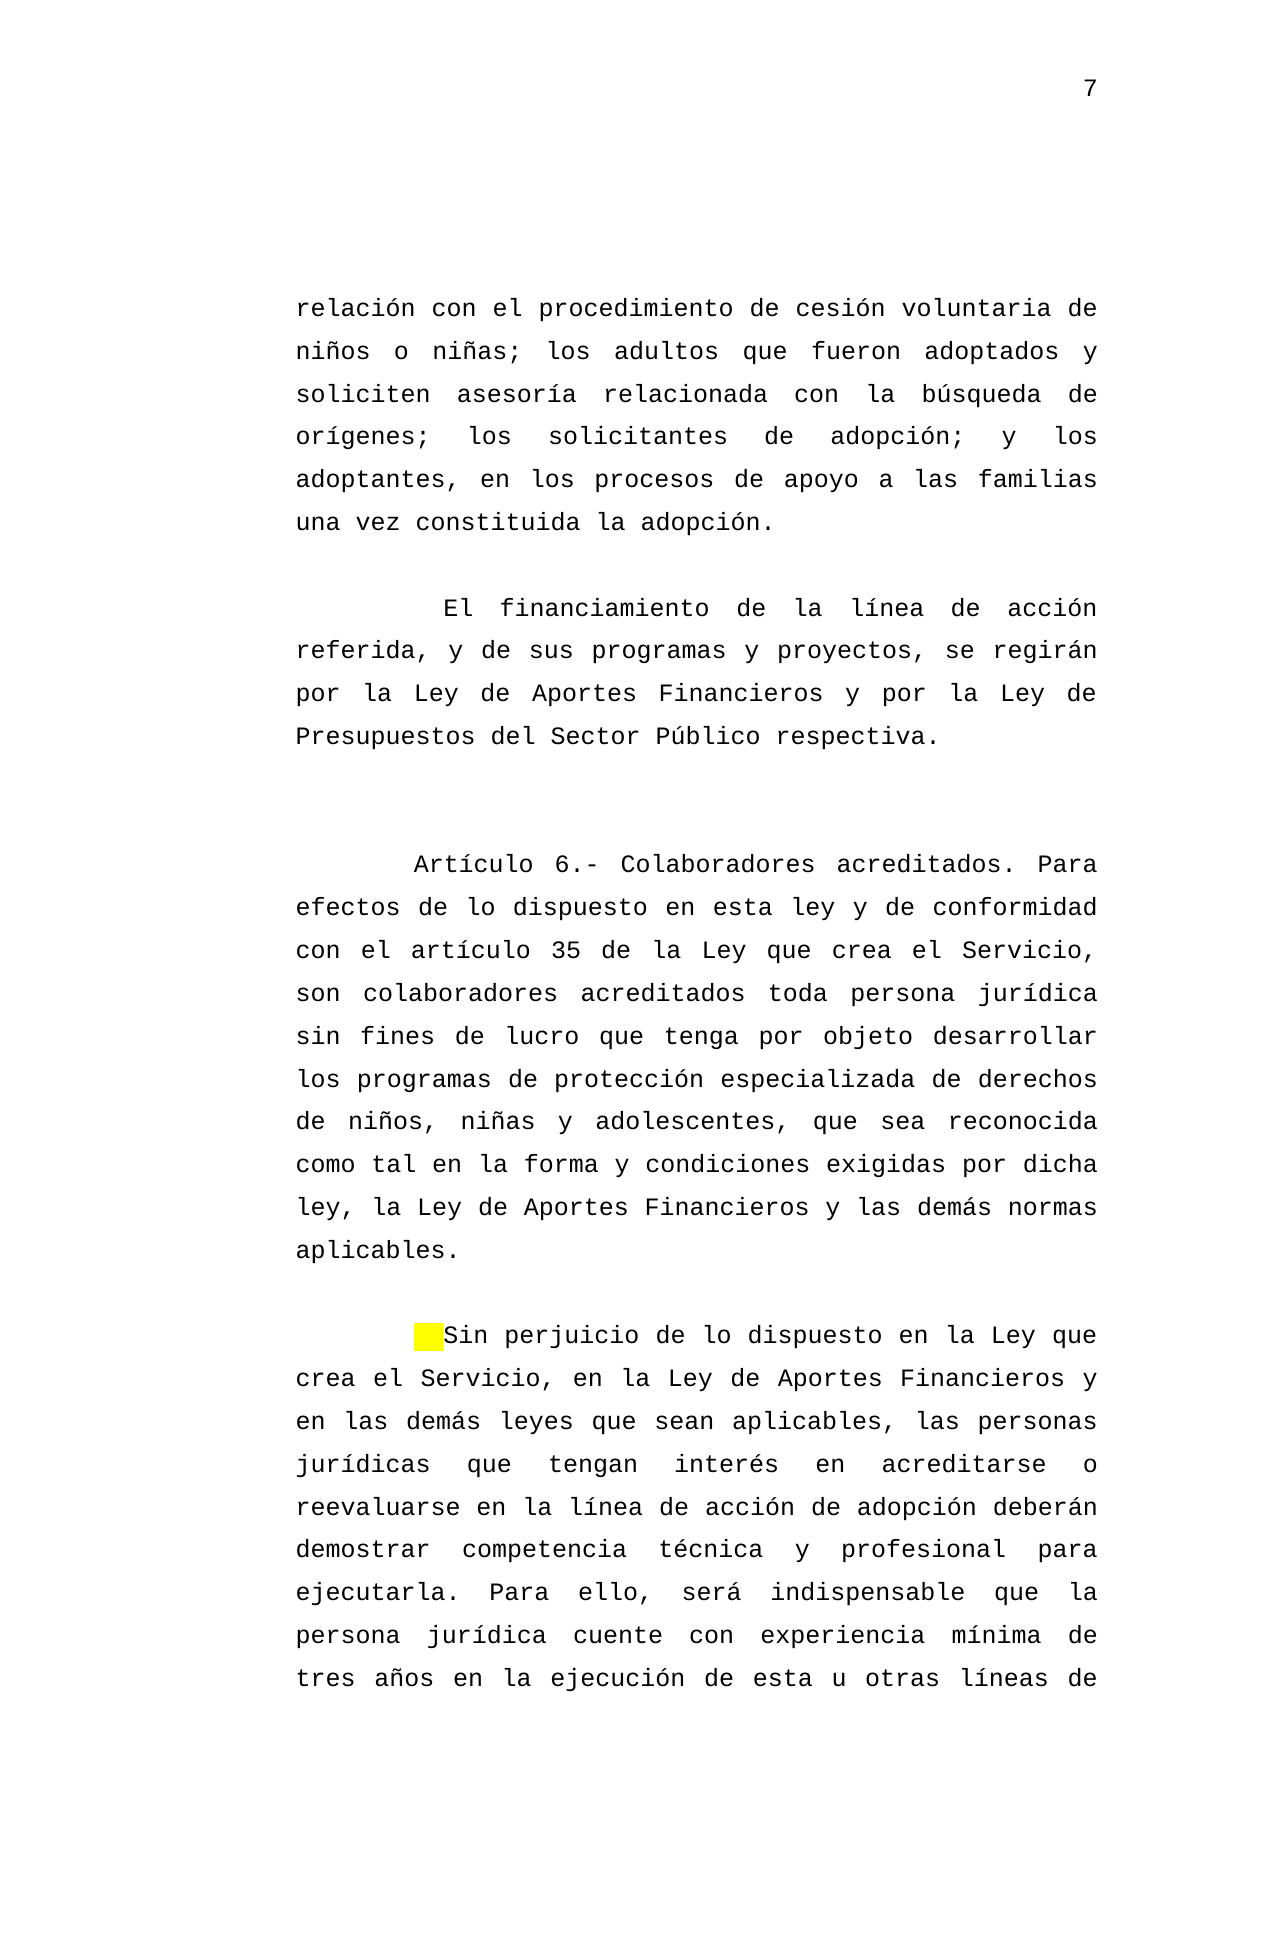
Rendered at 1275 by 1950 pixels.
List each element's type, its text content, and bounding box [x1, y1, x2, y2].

text Artículo 6.- Colaboradores acreditados. Para efectos de lo dispuesto en esta ley y de conformidad con el artículo 35 de la Ley que crea el Servicio, son colaboradores acreditados toda persona jurídica sin fines de lucro que tenga por objeto desarrollar los programas de protección especializada de derechos de niños, niñas y adolescentes, que sea reconocida como tal en la forma y condiciones exigidas por dicha ley, la Ley de Aportes Financieros y las demás normas aplicables. [295, 852, 1098, 1266]
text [295, 1323, 1098, 1694]
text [295, 295, 1098, 538]
text El financiamiento de la línea de acción referida, y de sus programas y proyectos, se regirán por la Ley de Aportes Financieros y por la Ley de Presupuestos del Sector Público respectiva. [295, 595, 1098, 752]
